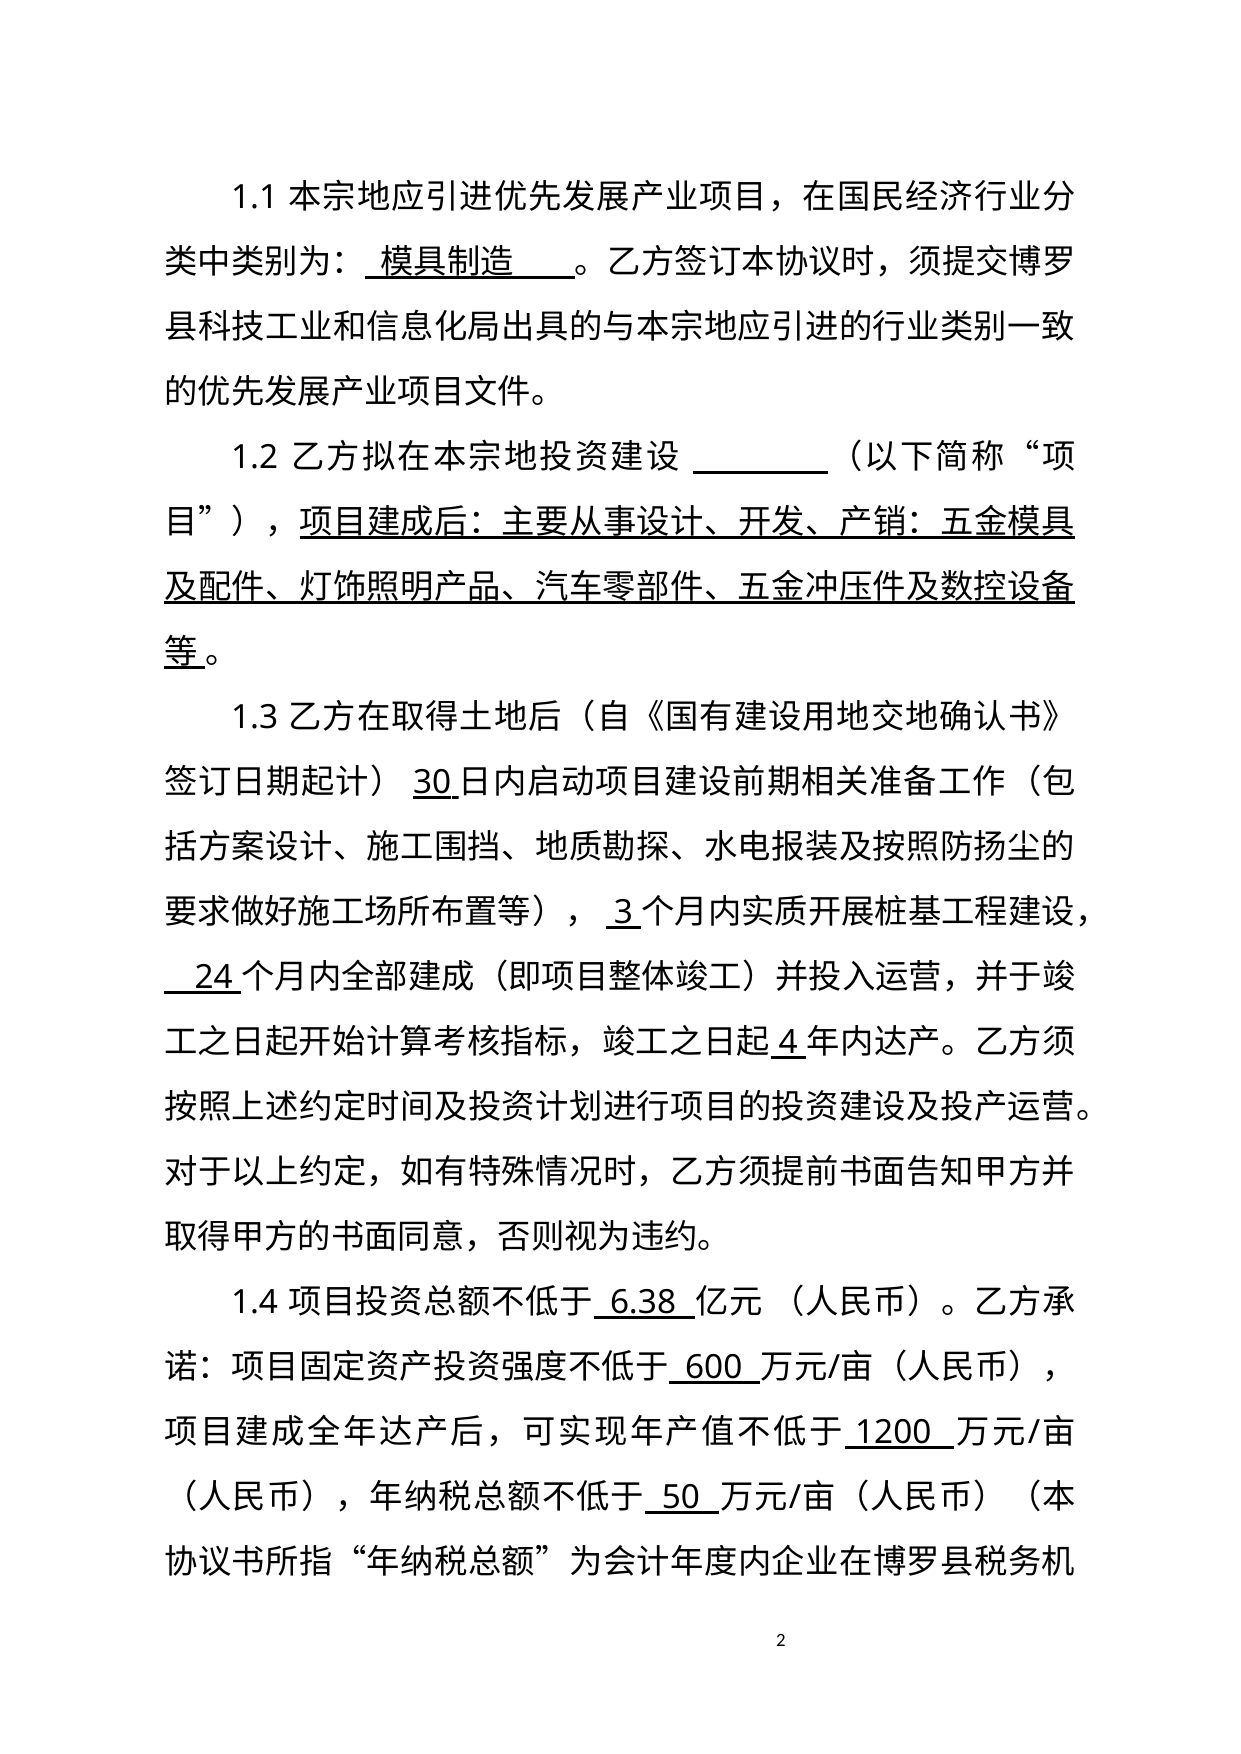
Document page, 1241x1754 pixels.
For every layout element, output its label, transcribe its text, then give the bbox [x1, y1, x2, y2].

text 1.1 本宗地应引进优先发展产业项目，在国民经济行业分类中类别为： 模具制造 。乙方签订本协议时，须提交博罗县科技工业和信息化局出具的与本宗地应引进的行业类别一致的优先发展产业项目文件。 [164, 162, 1076, 422]
text 1.3 乙方在取得土地后（自《国有建设用地交地确认书》签订日期起计） 30日内启动项目建设前期相关准备工作（包括方案设计、施工围挡、地质勘探、水电报装及按照防扬尘的要求做好施工场所布置等）， 3 个月内实质开展桩基工程建设， 24 个月内全部建成（即项目整体竣工）并投入运营，并于竣工之日起开始计算考核指标，竣工之日起 4 年内达产。乙方须按照上述约定时间及投资计划进行项目的投资建设及投产运营。对于以上约定，如有特殊情况时，乙方须提前书面告知甲方并取得甲方的书面同意，否则视为违约。 [164, 682, 1076, 1267]
text 1.2 乙方拟在本宗地投资建设 （以下简称“项目”），项目建成后：主要从事设计、开发、产销：五金模具及配件、灯饰照明产品、汽车零部件、五金冲压件及数控设备等 。 [164, 422, 1076, 682]
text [164, 1267, 1076, 1592]
